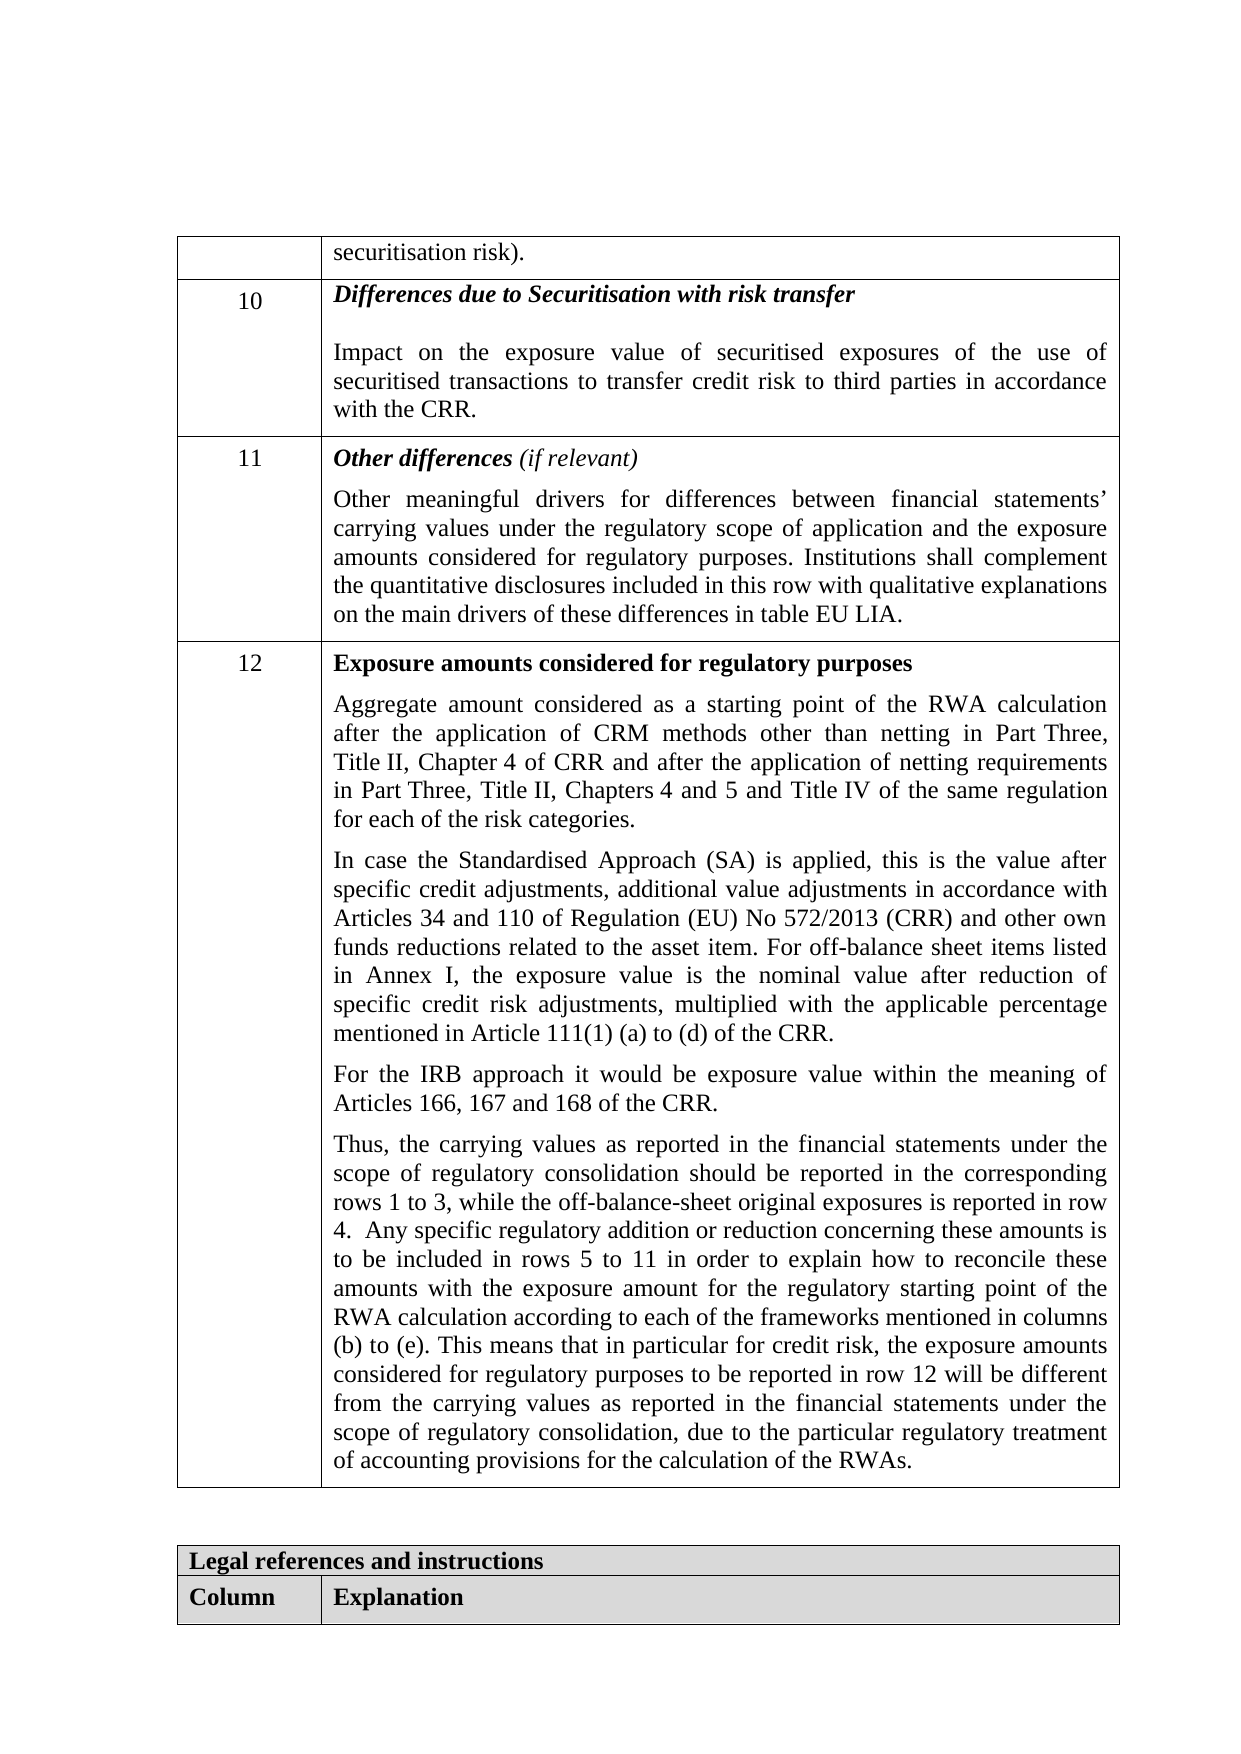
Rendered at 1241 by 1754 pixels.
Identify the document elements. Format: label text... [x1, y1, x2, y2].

table_cell 9 [178, 237, 321, 278]
table_cell 12 [178, 642, 321, 1487]
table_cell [322, 237, 1119, 278]
table_cell Column reference [178, 1576, 321, 1623]
table_cell Differences due to Securitisation with risk transfer Impact on the exposure value of securitised exposures of the use of securitised transactions to transfer credit risk to third parties in accordance with the CRR. [322, 280, 1119, 436]
table_cell 10 [178, 280, 321, 436]
table_cell Other differences (if relevant) Other meaningful drivers for differences between financial statements’ carrying values under the regulatory scope of application and the exposure amounts considered for regulatory purposes. Institutions shall complement the quantitative disclosures included in this row with qualitative explanations on the main drivers of these differences in table EU LIA. [322, 437, 1119, 641]
table_cell 11 [178, 437, 321, 641]
table_cell Explanation [322, 1576, 1119, 1623]
table_header Legal references and instructions [178, 1546, 1119, 1575]
table_cell Exposure amounts considered for regulatory purposes Aggregate amount considered as a starting point of the RWA calculation after the application of CRM methods other than netting in Part Three, Title II, Chapter 4 of CRR and after the application of netting requirements in Part Three, Title II, Chapters 4 and 5 and Title IV of the same regulation for each of the risk categories. In case the Standardised Approach (SA) is applied, this is the value after specific credit adjustments, additional value adjustments in accordance with Articles 34 and 110 of Regulation (EU) No 572/2013 (CRR) and other own funds reductions related to the asset item. For off-balance sheet items listed in Annex I, the exposure value is the nominal value after reduction of specific credit risk adjustments, multiplied with the applicable percentage mentioned in Article 111(1) (a) to (d) of the CRR. For the IRB approach it would be exposure value within the meaning of Articles 166, 167 and 168 of the CRR. Thus, the carrying values as reported in the financial statements under the scope of regulatory consolidation should be reported in the corresponding rows 1 to 3, while the off-balance-sheet original exposures is reported in row 4. Any specific regulatory addition or reduction concerning these amounts is to be included in rows 5 to 11 in order to explain how to reconcile these amounts with the exposure amount for the regulatory starting point of the RWA calculation according to each of the frameworks mentioned in columns (b) to (e). This means that in particular for credit risk, the exposure amounts considered for regulatory purposes to be reported in row 12 will be different from the carrying values as reported in the financial statements under the scope of regulatory consolidation, due to the particular regulatory treatment of accounting provisions for the calculation of the RWAs. [322, 642, 1119, 1487]
